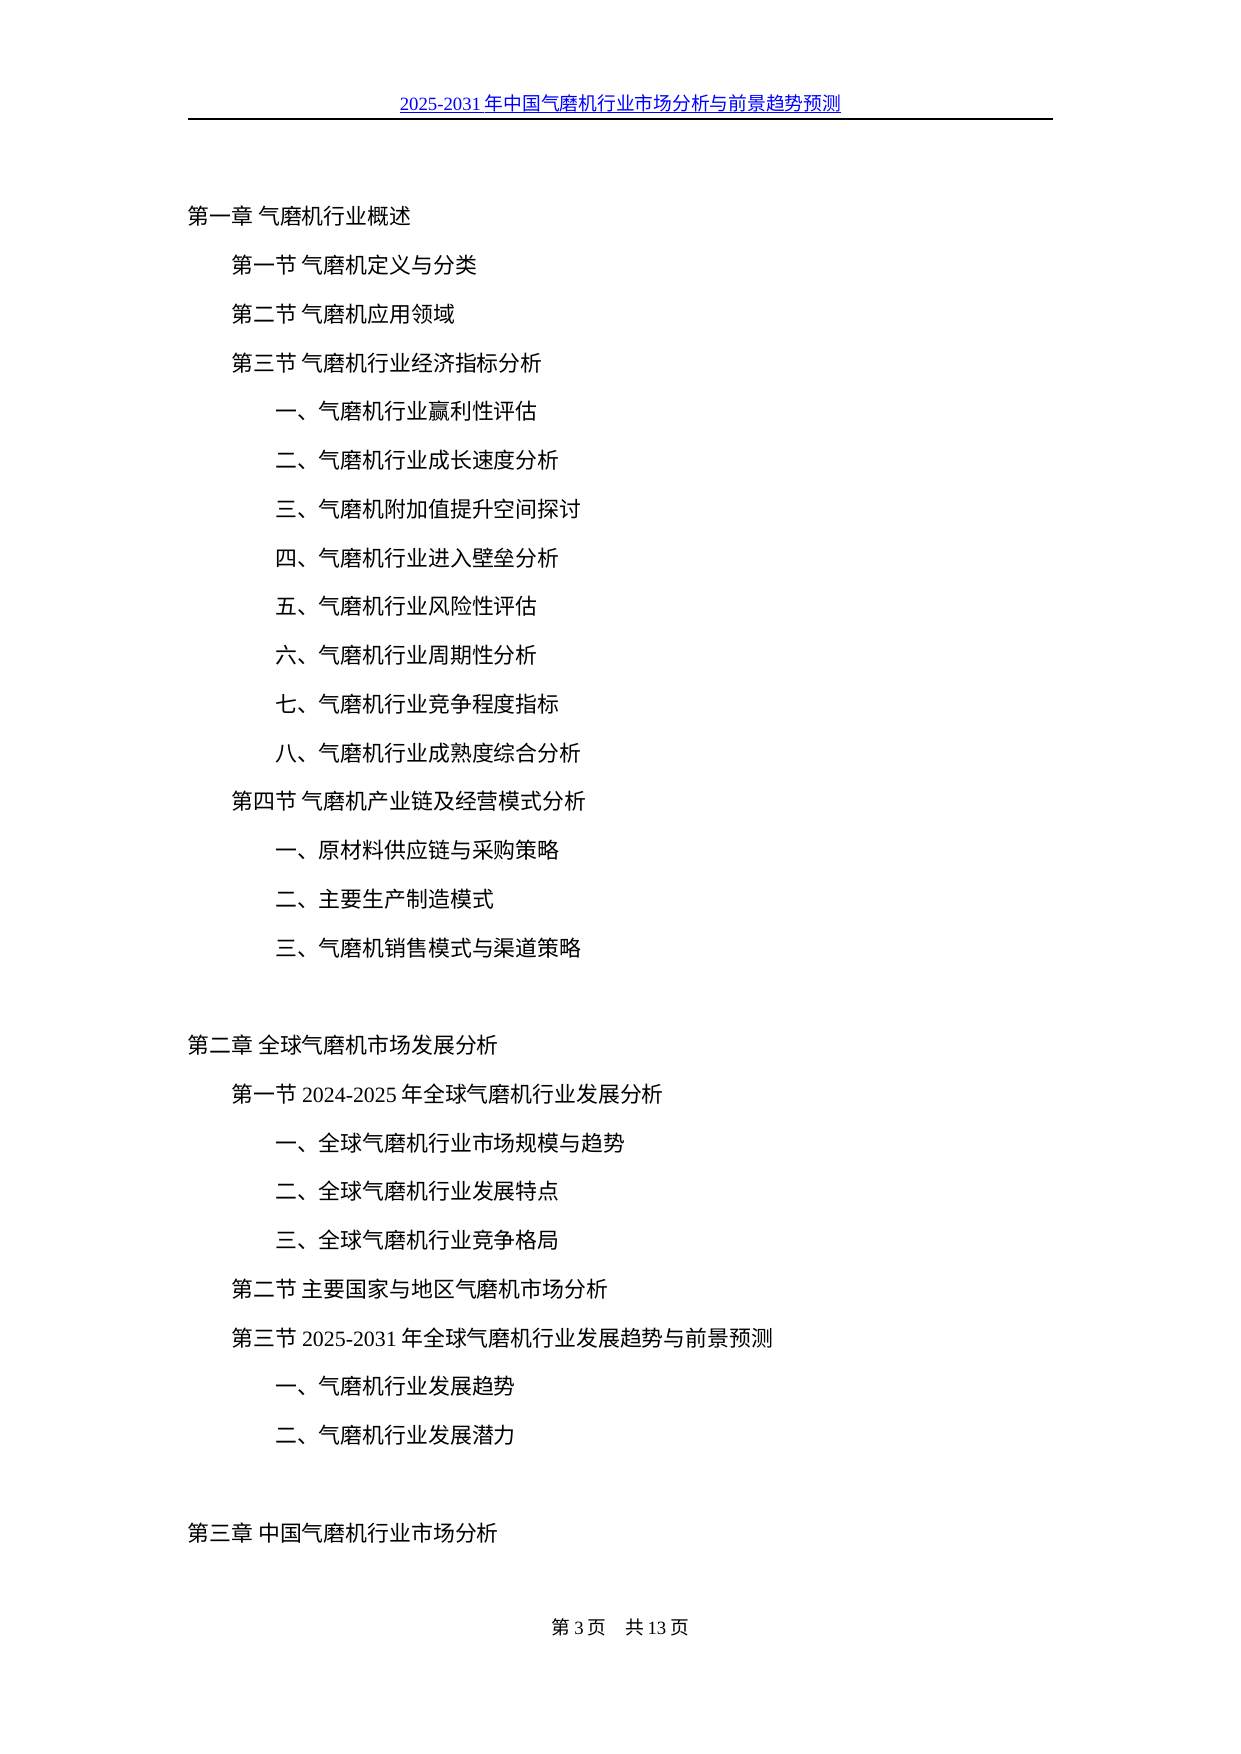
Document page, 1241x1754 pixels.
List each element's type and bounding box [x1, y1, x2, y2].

text [187, 150, 1053, 1548]
